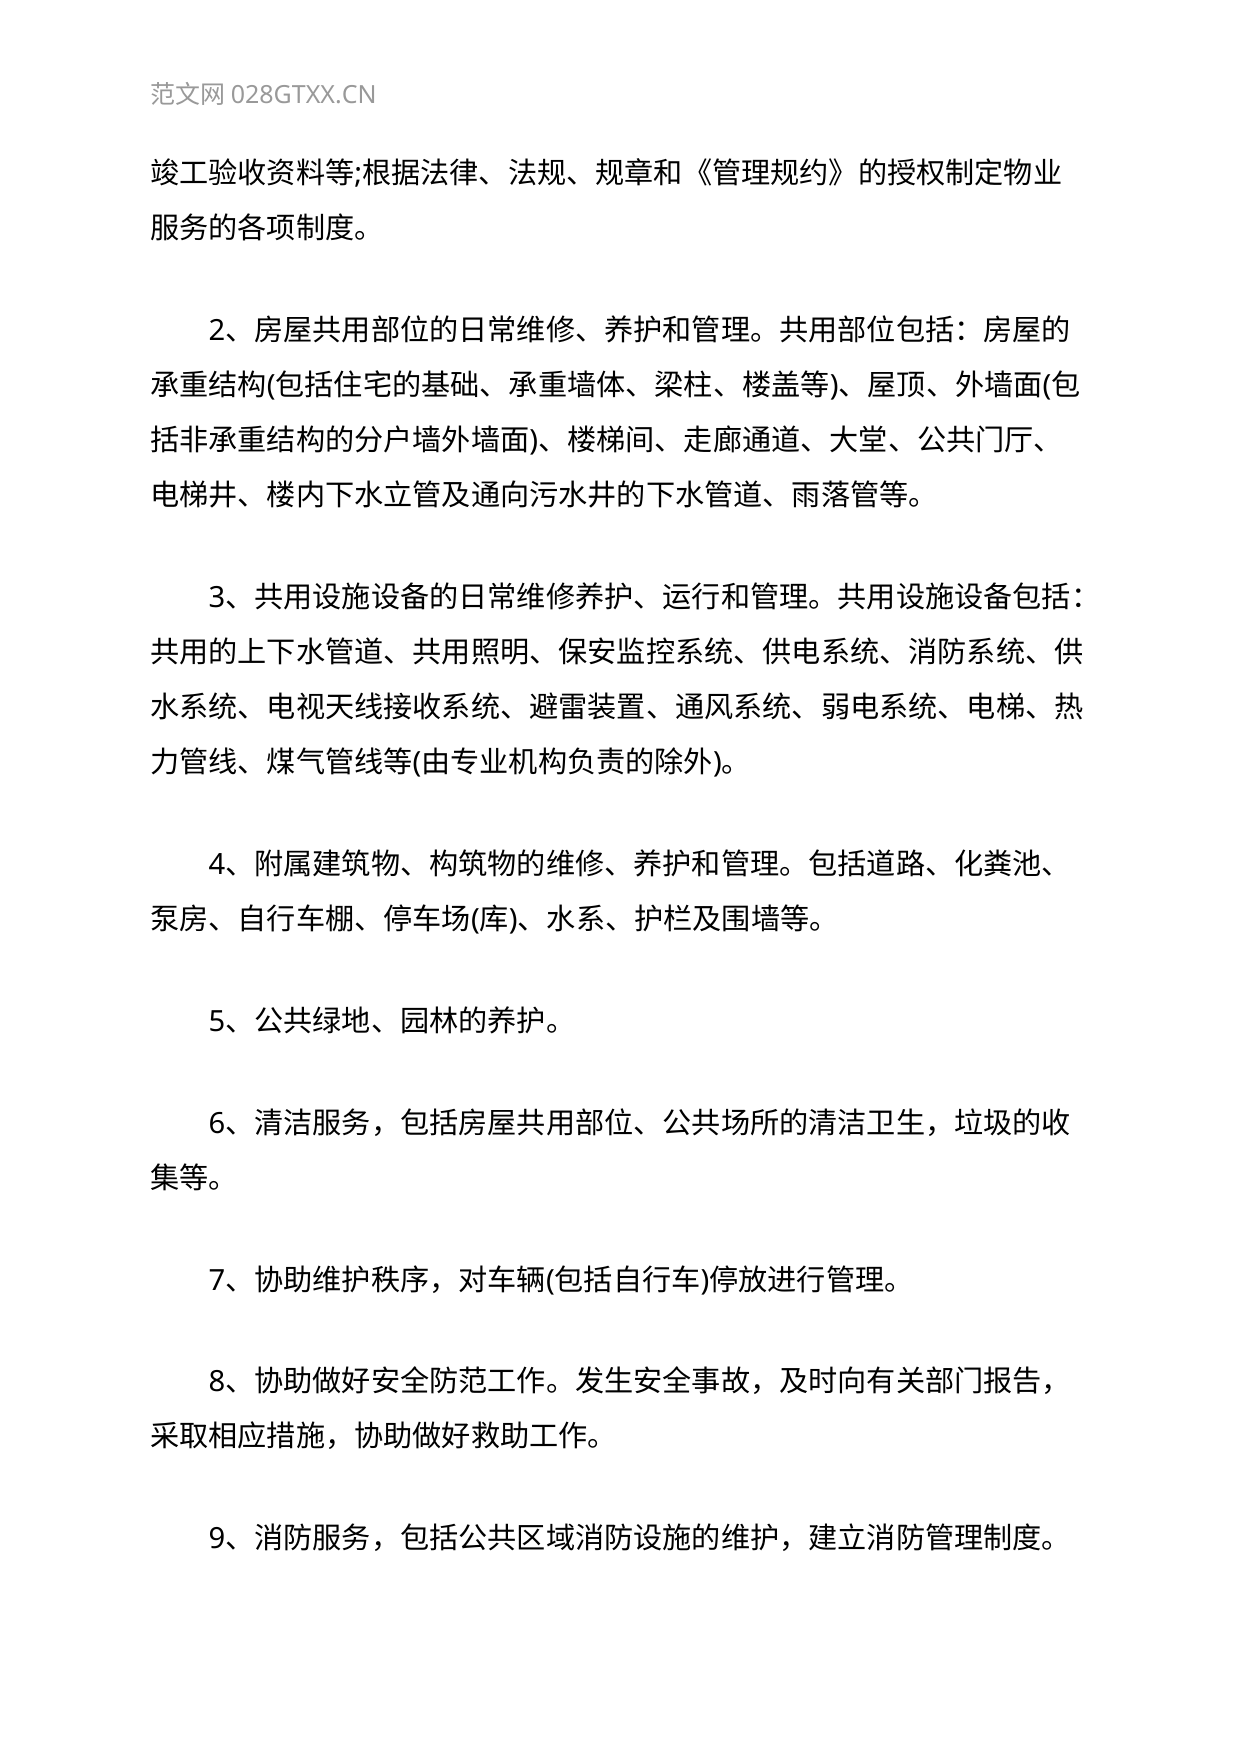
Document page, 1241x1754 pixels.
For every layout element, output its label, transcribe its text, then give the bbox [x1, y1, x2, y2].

text 7、协助维护秩序，对车辆(包括自行车)停放进行管理。 [150, 1256, 1090, 1298]
text 8、协助做好安全防范工作。发生安全事故，及时向有关部门报告，采取相应措施，协助做好救助工作。 [150, 1358, 1090, 1455]
text 4、附属建筑物、构筑物的维修、养护和管理。包括道路、化粪池、泵房、自行车棚、停车场(库)、水系、护栏及围墙等。 [150, 840, 1090, 938]
text 3、共用设施设备的日常维修养护、运行和管理。共用设施设备包括：共用的上下水管道、共用照明、保安监控系统、供电系统、消防系统、供水系统、电视天线接收系统、避雷装置、通风系统、弱电系统、电梯、热力管线、煤气管线等(由专业机构负责的除外)。 [150, 573, 1090, 781]
text 6、清洁服务，包括房屋共用部位、公共场所的清洁卫生，垃圾的收集等。 [150, 1099, 1090, 1197]
text 5、公共绿地、园林的养护。 [150, 997, 1090, 1040]
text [150, 150, 1090, 247]
text 2、房屋共用部位的日常维修、养护和管理。共用部位包括：房屋的承重结构(包括住宅的基础、承重墙体、梁柱、楼盖等)、屋顶、外墙面(包括非承重结构的分户墙外墙面)、楼梯间、走廊通道、大堂、公共门厅、电梯井、楼内下水立管及通向污水井的下水管道、雨落管等。 [150, 307, 1090, 514]
text 9、消防服务，包括公共区域消防设施的维护，建立消防管理制度。 [150, 1515, 1090, 1557]
